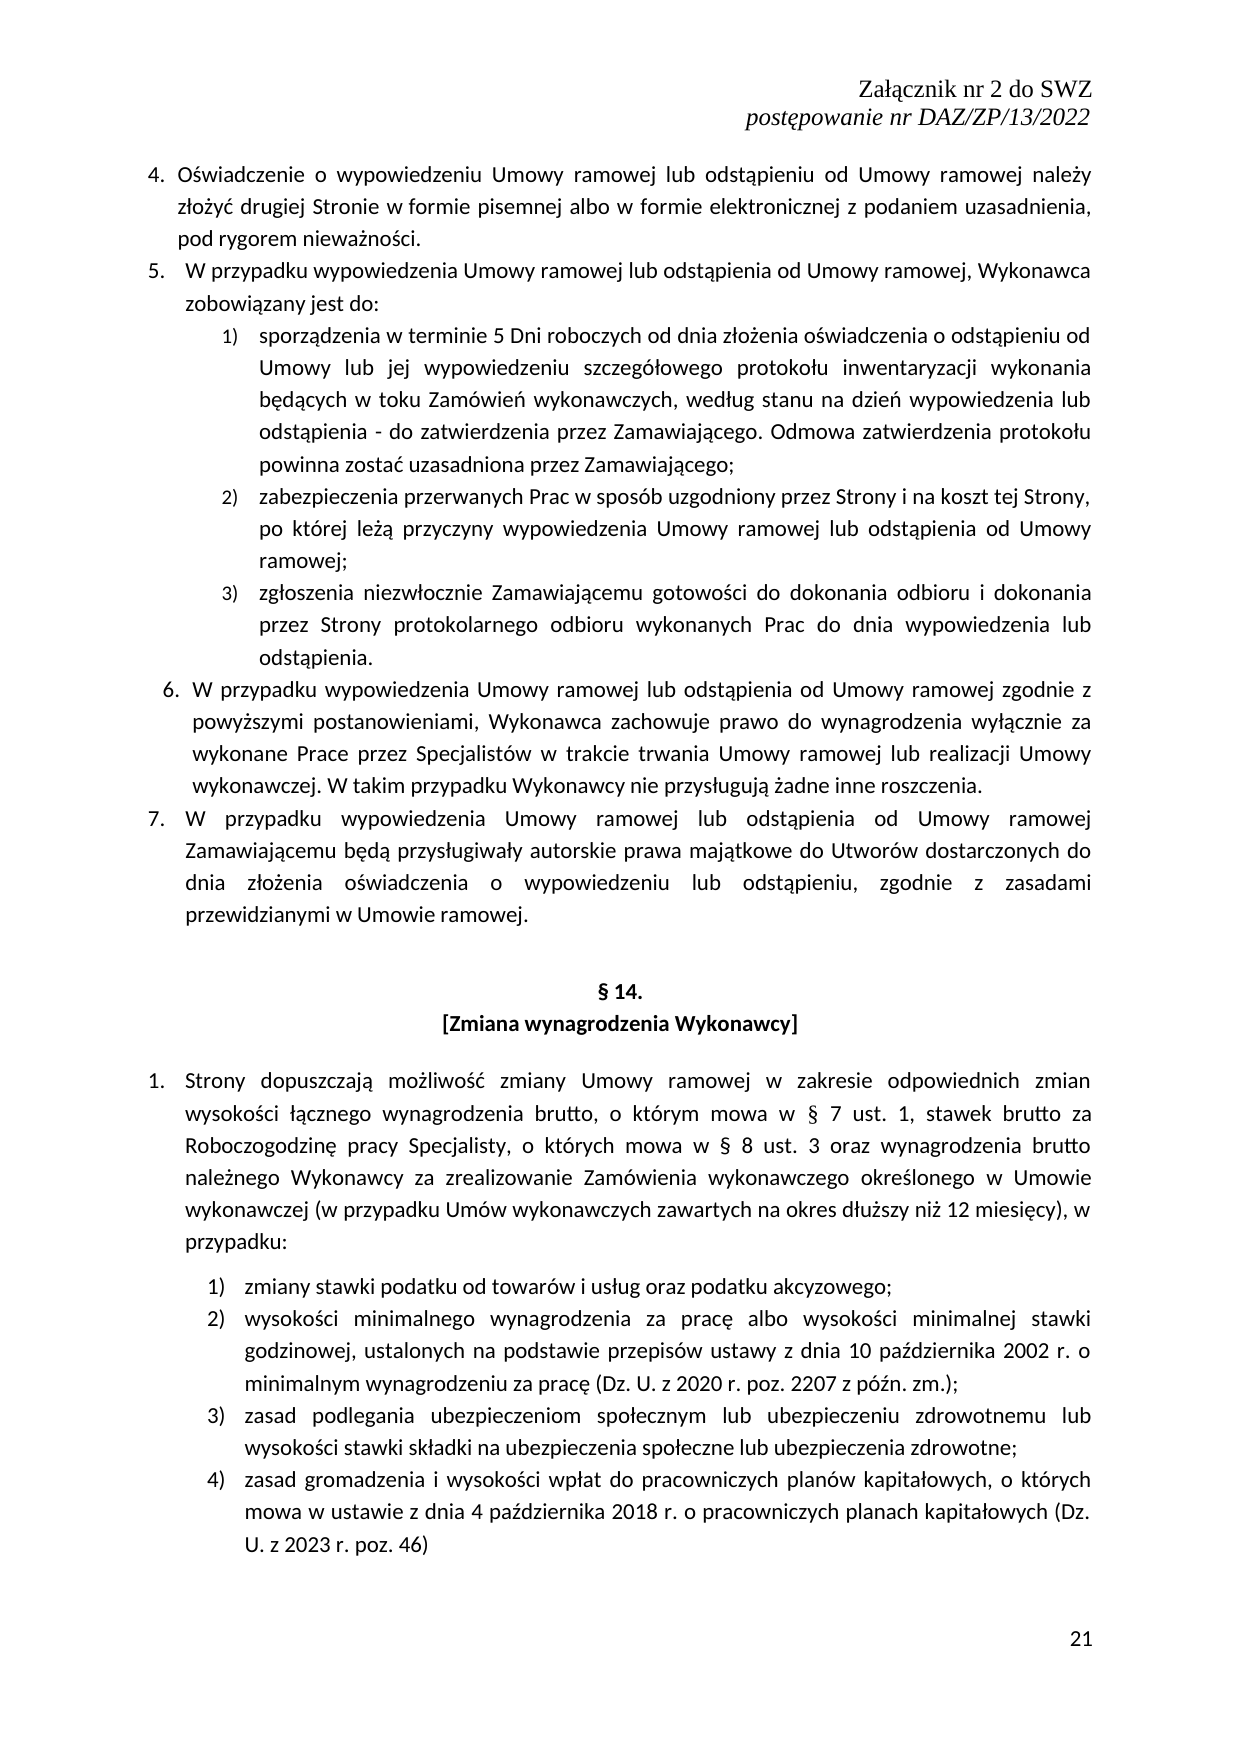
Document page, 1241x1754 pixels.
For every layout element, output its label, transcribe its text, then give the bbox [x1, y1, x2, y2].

text § 14. [148, 977, 1093, 1005]
list zmiany stawki podatku od towarów i usług oraz podatku akcyzowego; [207, 1272, 1093, 1300]
list W przypadku wypowiedzenia Umowy ramowej lub odstąpienia od Umowy ramowej Zamawiającemu będą przysługiwały autorskie prawa majątkowe do Utworów dostarczonych do dnia złożenia oświadczenia o wypowiedzeniu lub odstąpieniu, zgodnie z zasadami przewidzianymi w Umowie ramowej. [148, 804, 1093, 928]
text [Zmiana wynagrodzenia Wykonawcy] [148, 1009, 1093, 1037]
list zgłoszenia niezwłocznie Zamawiającemu gotowości do dokonania odbioru i dokonania przez Strony protokolarnego odbioru wykonanych Prac do dnia wypowiedzenia lub odstąpienia. [221, 578, 1093, 671]
list zasad podlegania ubezpieczeniom społecznym lub ubezpieczeniu zdrowotnemu lub wysokości stawki składki na ubezpieczenia społeczne lub ubezpieczenia zdrowotne; [207, 1401, 1093, 1461]
list sporządzenia w terminie 5 Dni roboczych od dnia złożenia oświadczenia o odstąpieniu od Umowy lub jej wypowiedzeniu szczegółowego protokołu inwentaryzacji wykonania będących w toku Zamówień wykonawczych, według stanu na dzień wypowiedzenia lub odstąpienia - do zatwierdzenia przez Zamawiającego. Odmowa zatwierdzenia protokołu powinna zostać uzasadniona przez Zamawiającego; [221, 321, 1093, 478]
list zabezpieczenia przerwanych Prac w sposób uzgodniony przez Strony i na koszt tej Strony, po której leżą przyczyny wypowiedzenia Umowy ramowej lub odstąpienia od Umowy ramowej; [221, 482, 1093, 574]
list W przypadku wypowiedzenia Umowy ramowej lub odstąpienia od Umowy ramowej zgodnie z powyższymi postanowieniami, Wykonawca zachowuje prawo do wynagrodzenia wyłącznie za wykonane Prace przez Specjalistów w trakcie trwania Umowy ramowej lub realizacji Umowy wykonawczej. W takim przypadku Wykonawcy nie przysługują żadne inne roszczenia. [162, 675, 1093, 799]
list Oświadczenie o wypowiedzeniu Umowy ramowej lub odstąpieniu od Umowy ramowej należy złożyć drugiej Stronie w formie pisemnej albo w formie elektronicznej z podaniem uzasadnienia, pod rygorem nieważności. [148, 160, 1093, 252]
list W przypadku wypowiedzenia Umowy ramowej lub odstąpienia od Umowy ramowej, Wykonawca zobowiązany jest do: [148, 257, 1093, 317]
list wysokości minimalnego wynagrodzenia za pracę albo wysokości minimalnej stawki godzinowej, ustalonych na podstawie przepisów ustawy z dnia 10 października 2002 r. o minimalnym wynagrodzeniu za pracę (Dz. U. z 2020 r. poz. 2207 z późn. zm.); [207, 1304, 1093, 1397]
list Strony dopuszczają możliwość zmiany Umowy ramowej w zakresie odpowiednich zmian wysokości łącznego wynagrodzenia brutto, o którym mowa w § 7 ust. 1, stawek brutto za Roboczogodzinę pracy Specjalisty, o których mowa w § 8 ust. 3 oraz wynagrodzenia brutto należnego Wykonawcy za zrealizowanie Zamówienia wykonawczego określonego w Umowie wykonawczej (w przypadku Umów wykonawczych zawartych na okres dłuższy niż 12 miesięcy), w przypadku: [148, 1067, 1093, 1256]
list zasad gromadzenia i wysokości wpłat do pracowniczych planów kapitałowych, o których mowa w ustawie z dnia 4 października 2018 r. o pracowniczych planach kapitałowych (Dz. U. z 2023 r. poz. 46) [207, 1465, 1093, 1558]
